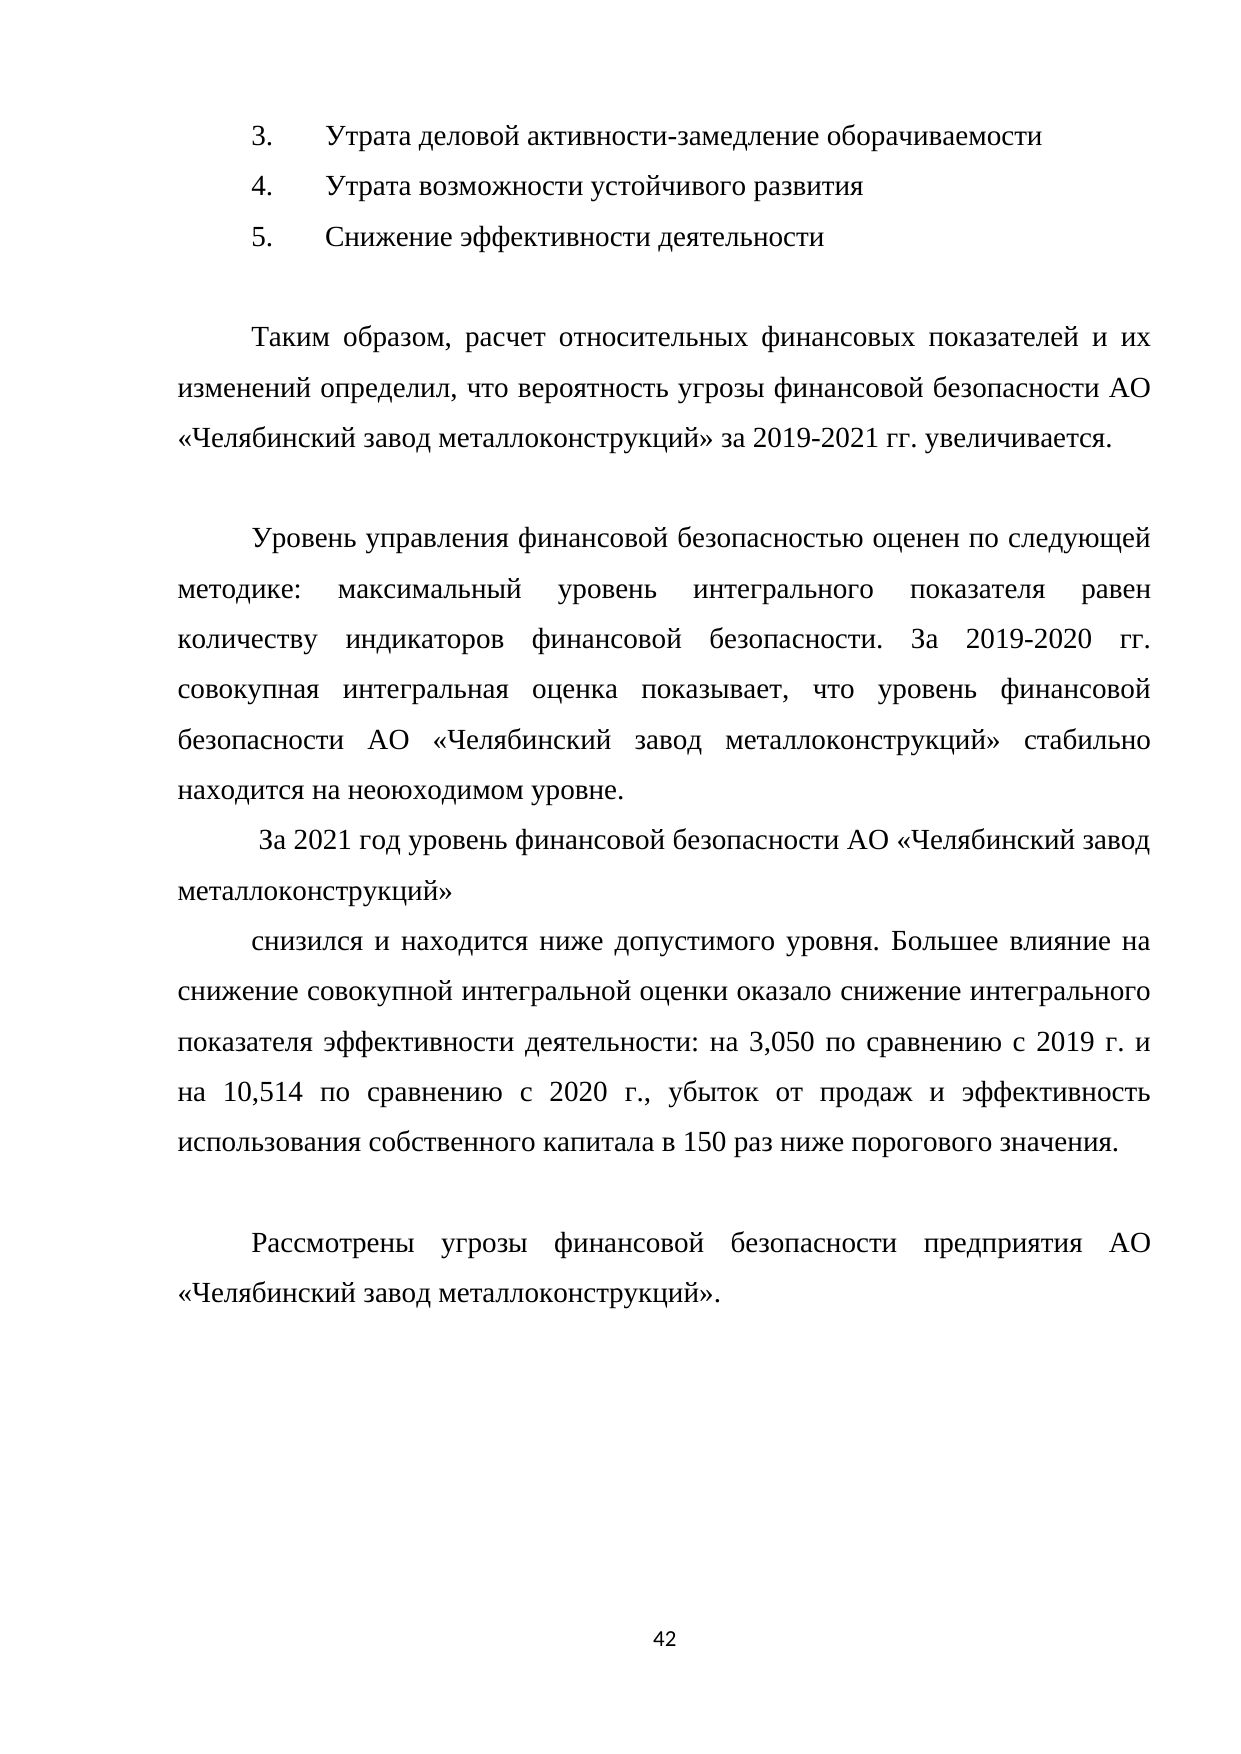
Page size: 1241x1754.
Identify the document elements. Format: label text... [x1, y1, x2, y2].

text снизился и находится ниже допустимого уровня. Большее влияние на снижение совокупной интегральной оценки оказало снижение интегрального показателя эффективности деятельности: на 3,050 по сравнению с 2019 г. и на 10,514 по сравнению с 2020 г., убыток от продаж и эффективность использования собственного капитала в 150 раз ниже порогового значения. [177, 923, 1152, 1158]
text За 2021 год уровень финансовой безопасности АО «Челябинский завод металлоконструкций» [177, 822, 1152, 906]
list Утрата возможности устойчивого развития [177, 168, 1152, 202]
text Таким образом, расчет относительных финансовых показателей и их изменений определил, что вероятность угрозы финансовой безопасности АО «Челябинский завод металлоконструкций» за 2019-2021 гг. увеличивается. [177, 319, 1152, 453]
text Уровень управления финансовой безопасностью оценен по следующей методике: максимальный уровень интегрального показателя равен количеству индикаторов финансовой безопасности. За 2019-2020 гг. совокупная интегральная оценка показывает, что уровень финансовой безопасности АО «Челябинский завод металлоконструкций» стабильно находится на неоюходимом уровне. [177, 521, 1152, 806]
list Снижение эффективности деятельности [177, 219, 1152, 252]
list Утрата деловой активности-замедление оборачиваемости [177, 118, 1152, 152]
text Рассмотрены угрозы финансовой безопасности предприятия АО «Челябинский завод металлоконструкций». [177, 1225, 1152, 1309]
